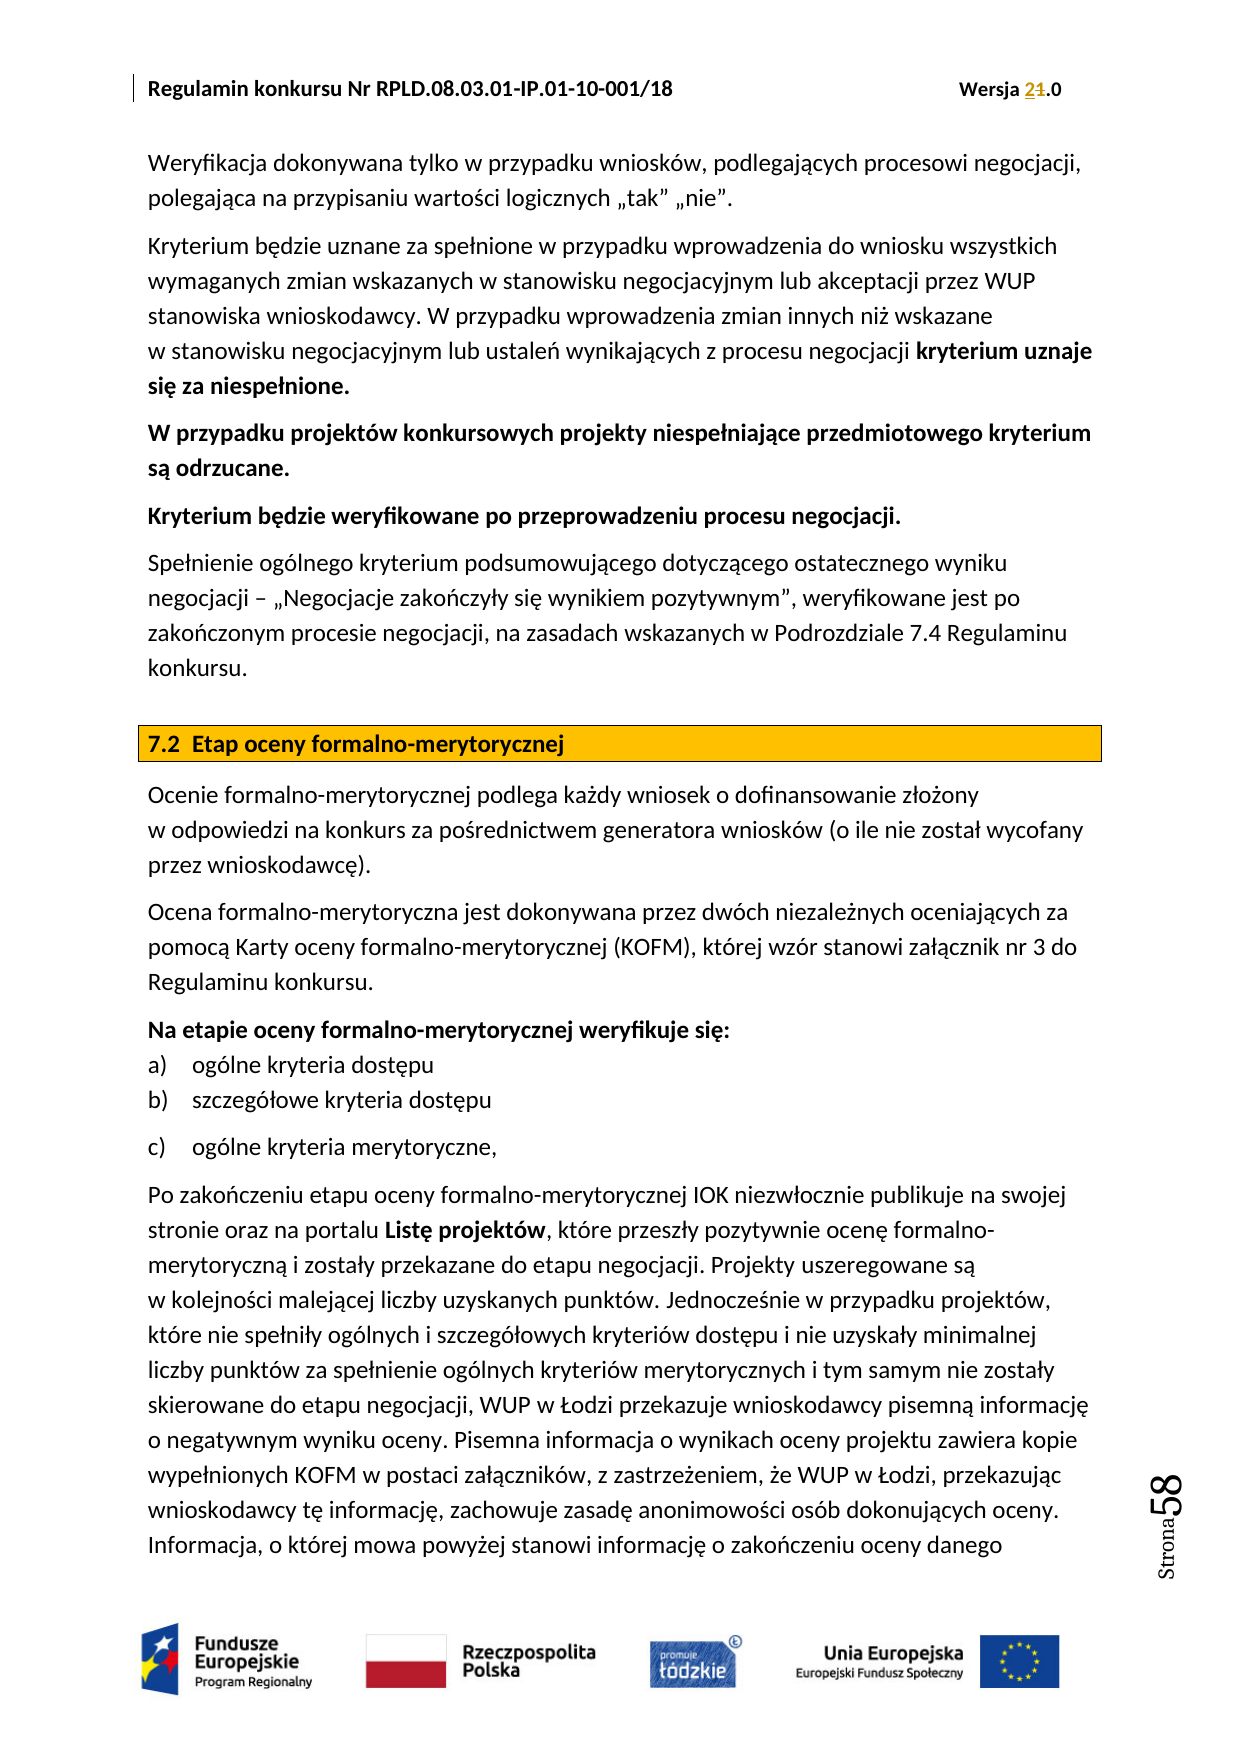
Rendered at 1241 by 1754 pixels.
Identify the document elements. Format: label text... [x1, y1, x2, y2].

text Kryterium będzie weryfikowane po przeprowadzeniu procesu negocjacji. [148, 500, 1093, 531]
text Kryterium będzie uznane za spełnione w przypadku wprowadzenia do wniosku wszystkich wymaganych zmian wskazanych w stanowisku negocjacyjnym lub akceptacji przez WUP stanowiska wnioskodawcy. W przypadku wprowadzenia zmian innych niż wskazane w stanowisku negocjacyjnym lub ustaleń wynikających z procesu negocjacji kryterium uznaje się za niespełnione. [148, 230, 1093, 401]
list ogólne kryteria merytoryczne, [148, 1131, 1093, 1162]
text Ocenie formalno-merytorycznej podlega każdy wniosek o dofinansowanie złożony w odpowiedzi na konkurs za pośrednictwem generatora wniosków (o ile nie został wycofany przez wnioskodawcę). [148, 779, 1093, 879]
picture [53, 1561, 1105, 1751]
list ogólne kryteria dostępu [148, 1049, 1093, 1079]
list szczegółowe kryteria dostępu [148, 1084, 1093, 1114]
list Etap oceny formalno-merytorycznej [139, 726, 1101, 761]
text Ocena formalno-merytoryczna jest dokonywana przez dwóch niezależnych oceniających za pomocą Karty oceny formalno-merytorycznej (KOFM), której wzór stanowi załącznik nr 3 do Regulaminu konkursu. [148, 896, 1093, 997]
text Spełnienie ogólnego kryterium podsumowującego dotyczącego ostatecznego wyniku negocjacji – „Negocjacje zakończyły się wynikiem pozytywnym”, weryfikowane jest po zakończonym procesie negocjacji, na zasadach wskazanych w Podrozdziale 7.4 Regulaminu konkursu. [148, 548, 1093, 683]
text W przypadku projektów konkursowych projekty niespełniające przedmiotowego kryterium są odrzucane. [148, 418, 1093, 483]
text Weryfikacja dokonywana tylko w przypadku wniosków, podlegających procesowi negocjacji, polegająca na przypisaniu wartości logicznych „tak” „nie”. [148, 148, 1093, 213]
text Na etapie oceny formalno-merytorycznej weryfikuje się: [148, 1014, 1093, 1044]
